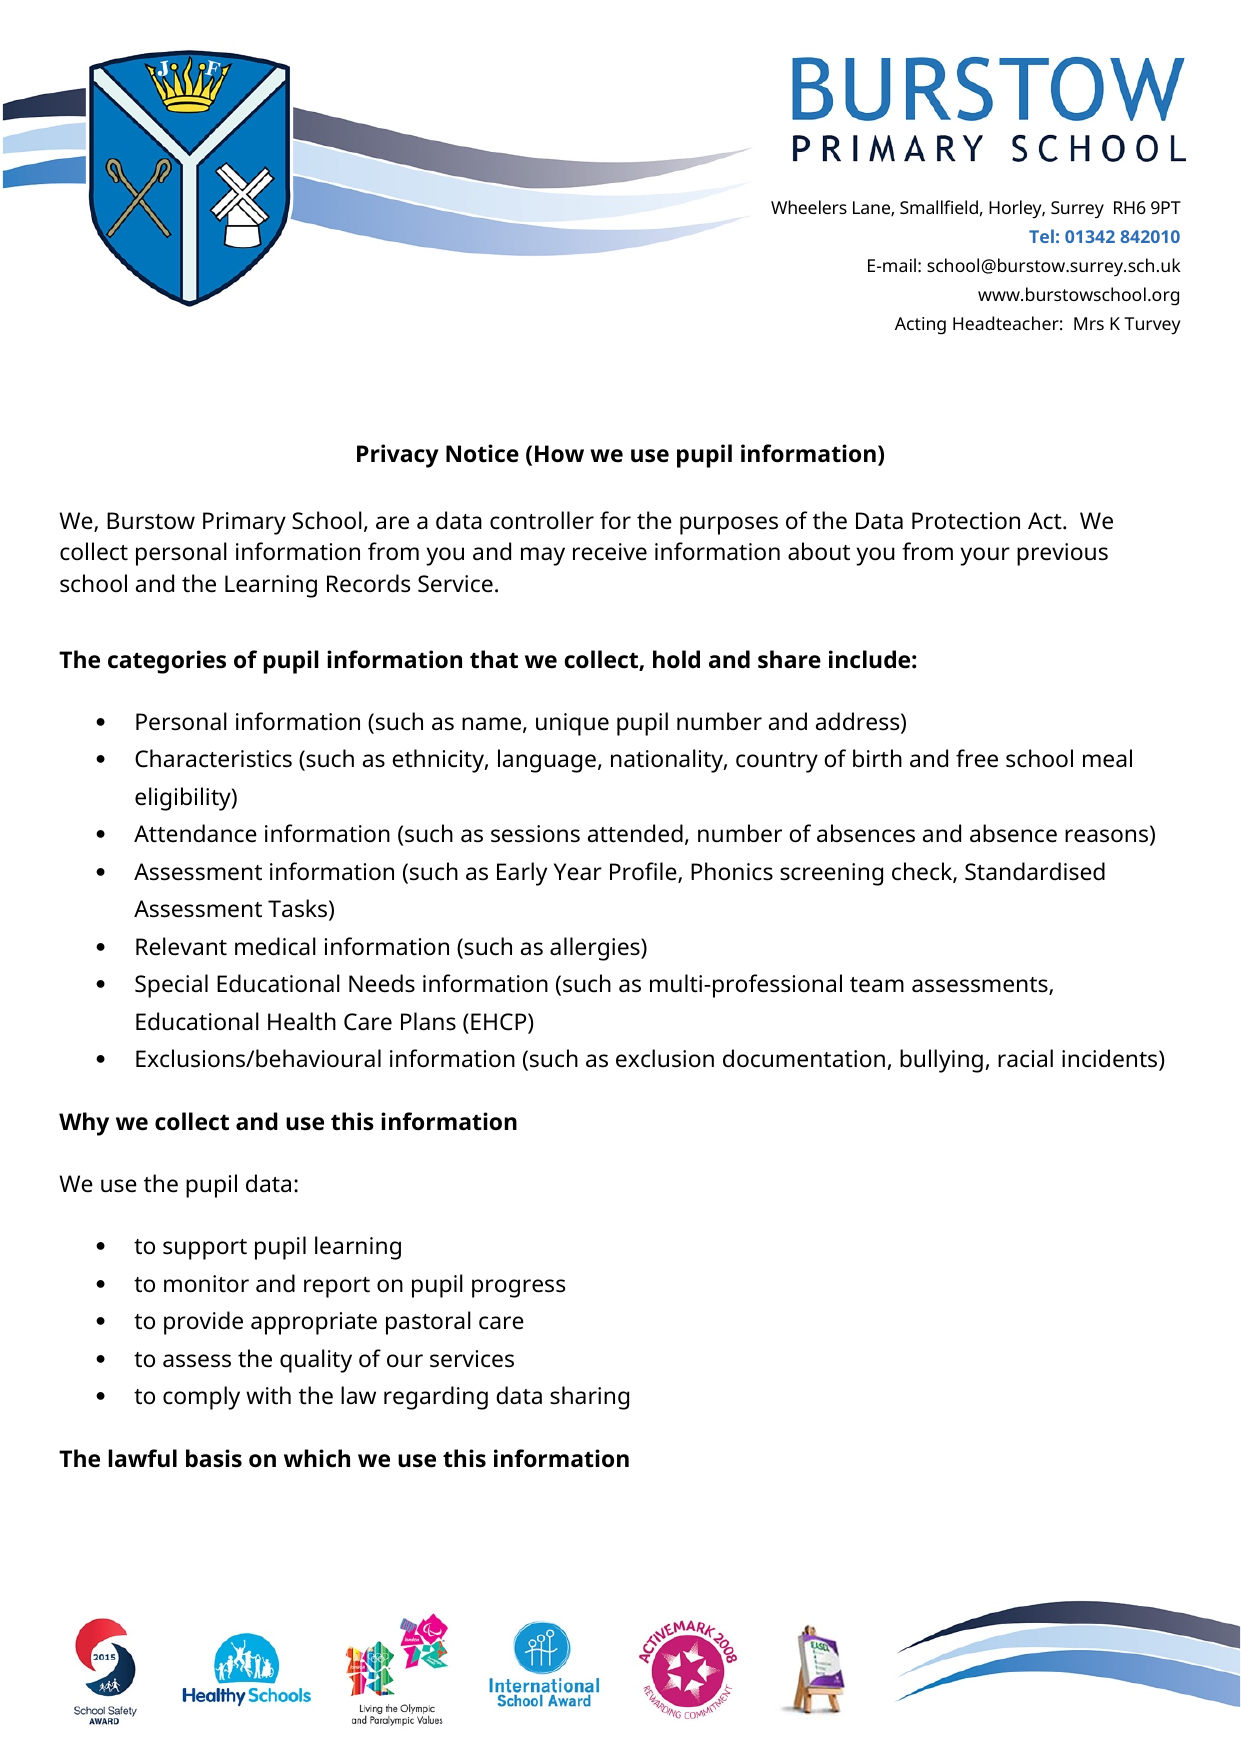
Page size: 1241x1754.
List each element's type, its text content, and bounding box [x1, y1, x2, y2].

subtitle The categories of pupil information that we collect, hold and share include: [59, 644, 1181, 675]
subtitle Privacy Notice (How we use pupil information) [59, 438, 1181, 470]
list to comply with the law regarding data sharing [97, 1380, 1181, 1411]
subtitle The lawful basis on which we use this information [59, 1443, 1181, 1474]
list Characteristics (such as ethnicity, language, nationality, country of birth and free school meal eligibility) [97, 743, 1181, 812]
list to assess the quality of our services [97, 1343, 1181, 1374]
picture [2, 0, 1241, 1754]
list Attendance information (such as sessions attended, number of absences and absence reasons) [97, 818, 1181, 849]
list to monitor and report on pupil progress [97, 1268, 1181, 1299]
list Special Educational Needs information (such as multi-professional team assessments, Educational Health Care Plans (EHCP) [97, 968, 1181, 1037]
text We use the pupil data: [59, 1168, 1181, 1199]
list Exclusions/behavioural information (such as exclusion documentation, bullying, racial incidents) [97, 1043, 1181, 1074]
list to support pupil learning [97, 1230, 1181, 1261]
subtitle We, Burstow Primary School, are a data controller for the purposes of the Data Protection Act. We collect personal information from you and may receive information about you from your previous school and the Learning Records Service. [59, 505, 1181, 599]
list Personal information (such as name, unique pupil number and address) [97, 706, 1181, 737]
list Relevant medical information (such as allergies) [97, 931, 1181, 962]
list Assessment information (such as Early Year Profile, Phonics screening check, Standardised Assessment Tasks) [97, 856, 1181, 924]
list to provide appropriate pastoral care [97, 1305, 1181, 1336]
subtitle Why we collect and use this information [59, 1106, 1181, 1137]
